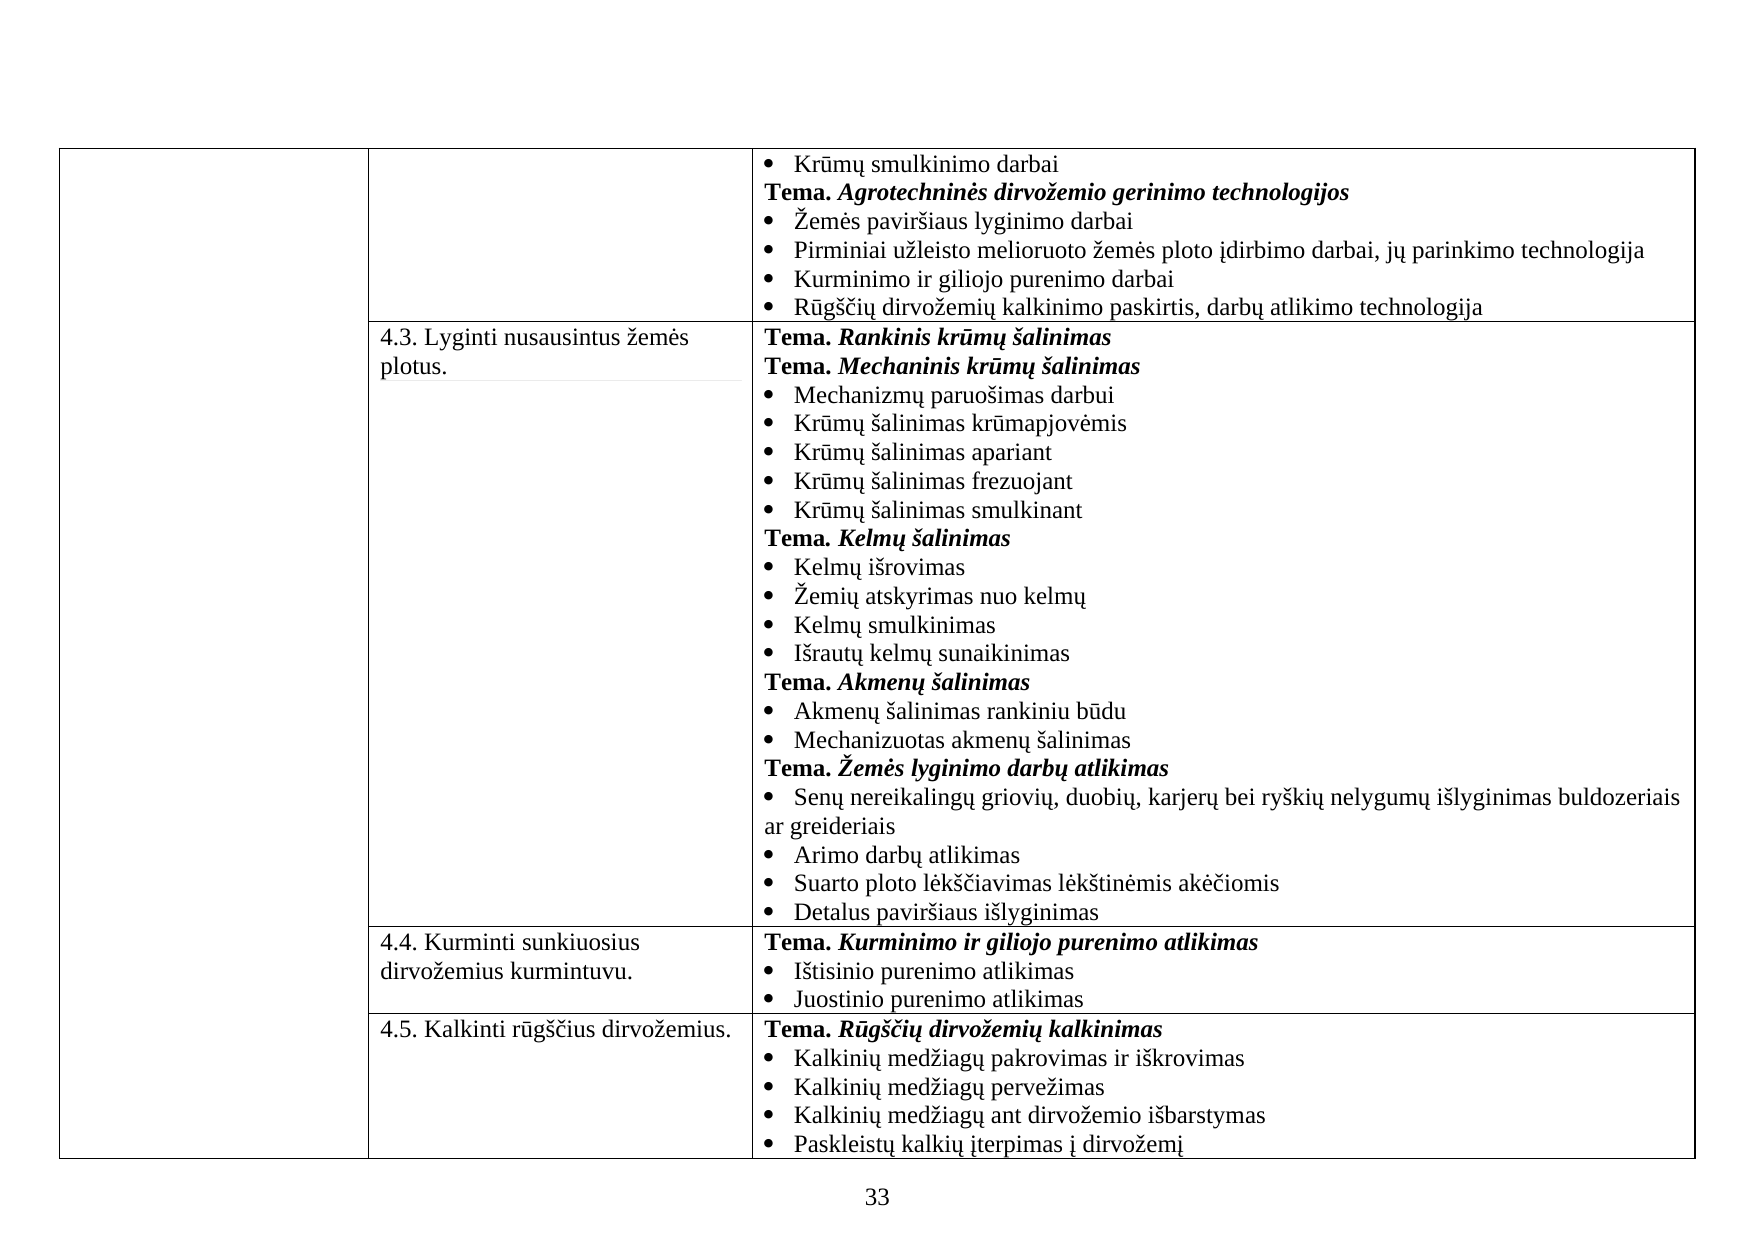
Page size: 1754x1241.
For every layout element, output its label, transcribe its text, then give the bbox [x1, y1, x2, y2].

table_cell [753, 149, 1694, 321]
table_cell 4.3. Lyginti nusausintus žemės plotus. [369, 322, 752, 926]
table_cell Tema. Rūgščių dirvožemių kalkinimas Kalkinių medžiagų pakrovimas ir iškrovimas Kalkinių medžiagų pervežimas Kalkinių medžiagų ant dirvožemio išbarstymas Paskleistų kalkių įterpimas į dirvožemį [753, 1014, 1694, 1158]
table_cell 4.5. Kalkinti rūgščius dirvožemius. [369, 1014, 752, 1158]
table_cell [369, 149, 752, 321]
table_cell Tema. Kurminimo ir giliojo purenimo atlikimas Ištisinio purenimo atlikimas Juostinio purenimo atlikimas [753, 927, 1694, 1013]
table_cell Tema. Rankinis krūmų šalinimas Tema. Mechaninis krūmų šalinimas Mechanizmų paruošimas darbui Krūmų šalinimas krūmapjovėmis Krūmų šalinimas apariant Krūmų šalinimas frezuojant Krūmų šalinimas smulkinant Tema. Kelmų šalinimas Kelmų išrovimas Žemių atskyrimas nuo kelmų Kelmų smulkinimas Išrautų kelmų sunaikinimas Tema. Akmenų šalinimas Akmenų šalinimas rankiniu būdu Mechanizuotas akmenų šalinimas Tema. Žemės lyginimo darbų atlikimas Senų nereikalingų griovių, duobių, karjerų bei ryškių nelygumų išlyginimas buldozeriais ar greideriais Arimo darbų atlikimas Suarto ploto lėkščiavimas lėkštinėmis akėčiomis Detalus paviršiaus išlyginimas [753, 322, 1694, 926]
table_cell 4.4. Kurminti sunkiuosius dirvožemius kurmintuvu. [369, 927, 752, 1013]
